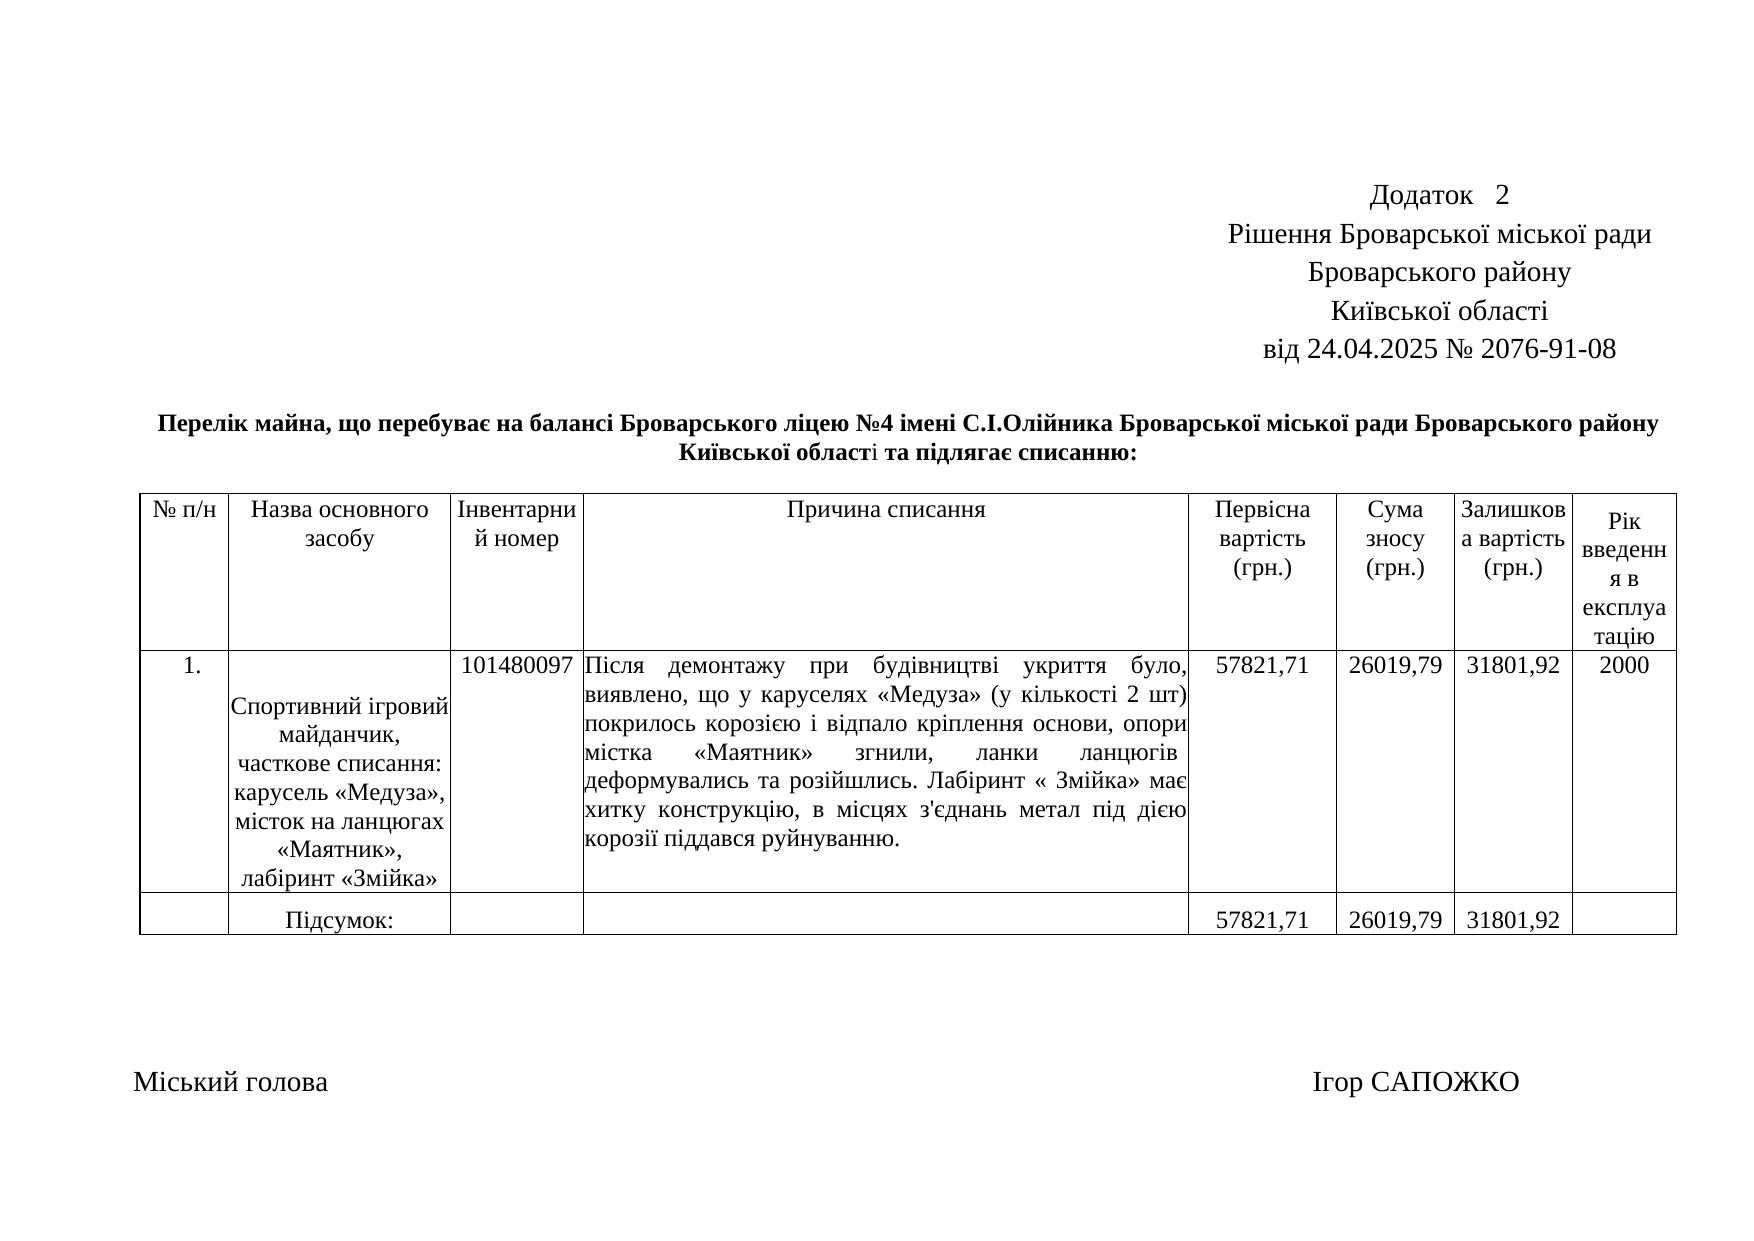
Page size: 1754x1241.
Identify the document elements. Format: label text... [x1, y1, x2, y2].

text Додаток 2 [1196, 177, 1683, 211]
table_header Причина списання [584, 494, 1188, 649]
table_cell 31801,92 [1455, 651, 1572, 892]
table_cell Спортивний ігровий майданчик, часткове списання: карусель «Медуза», місток на ланцюгах «Маятник», лабіринт «Змійка» [229, 651, 450, 892]
table_header Залишков а вартість (грн.) [1455, 494, 1572, 649]
table_cell Підсумок: [229, 893, 450, 934]
table_cell 57821,71 [1189, 651, 1336, 892]
table_cell [584, 893, 1188, 934]
table_cell 57821,71 [1189, 893, 1336, 934]
text від 24.04.2025 № 2076-91-08 [1196, 331, 1683, 365]
table_cell 31801,92 [1455, 893, 1572, 934]
table_header Назва основного засобу [229, 494, 450, 649]
text Міський голова Ігор САПОЖКО [133, 1064, 1683, 1098]
table_cell [451, 893, 583, 934]
table_header Інвентарни й номер [451, 494, 583, 649]
table_cell 1. [141, 651, 228, 892]
table_header Рік введенн я в експлуа тацію [1573, 494, 1676, 649]
text Київської області [1196, 293, 1683, 326]
table_cell [141, 893, 228, 934]
table_header Первісна вартість (грн.) [1189, 494, 1336, 649]
text Перелік майна, що перебуває на балансі Броварського ліцею №4 імені С.І.Олійника Броварської міської ради Броварського району Київської області та підлягає списанню: [133, 408, 1683, 466]
table_cell Після демонтажу при будівництві укриття було, виявлено, що у каруселях «Медуза» (у кількості 2 шт) покрилось корозією і відпало кріплення основи, опори містка «Маятник» згнили, ланки ланцюгів деформувались та розійшлись. Лабіринт « Змійка» має хитку конструкцію, в місцях з'єднань метал під дією корозії піддався руйнуванню. [584, 651, 1188, 892]
table_header Сума зносу (грн.) [1337, 494, 1454, 649]
table_cell 2000 [1573, 651, 1676, 892]
table_cell 26019,79 [1337, 651, 1454, 892]
text Рішення Броварської міської ради Броварського району [1196, 216, 1683, 288]
table_cell [1573, 893, 1676, 934]
table_header № п/н [141, 494, 228, 649]
table_cell 101480097 [451, 651, 583, 892]
table_cell 26019,79 [1337, 893, 1454, 934]
